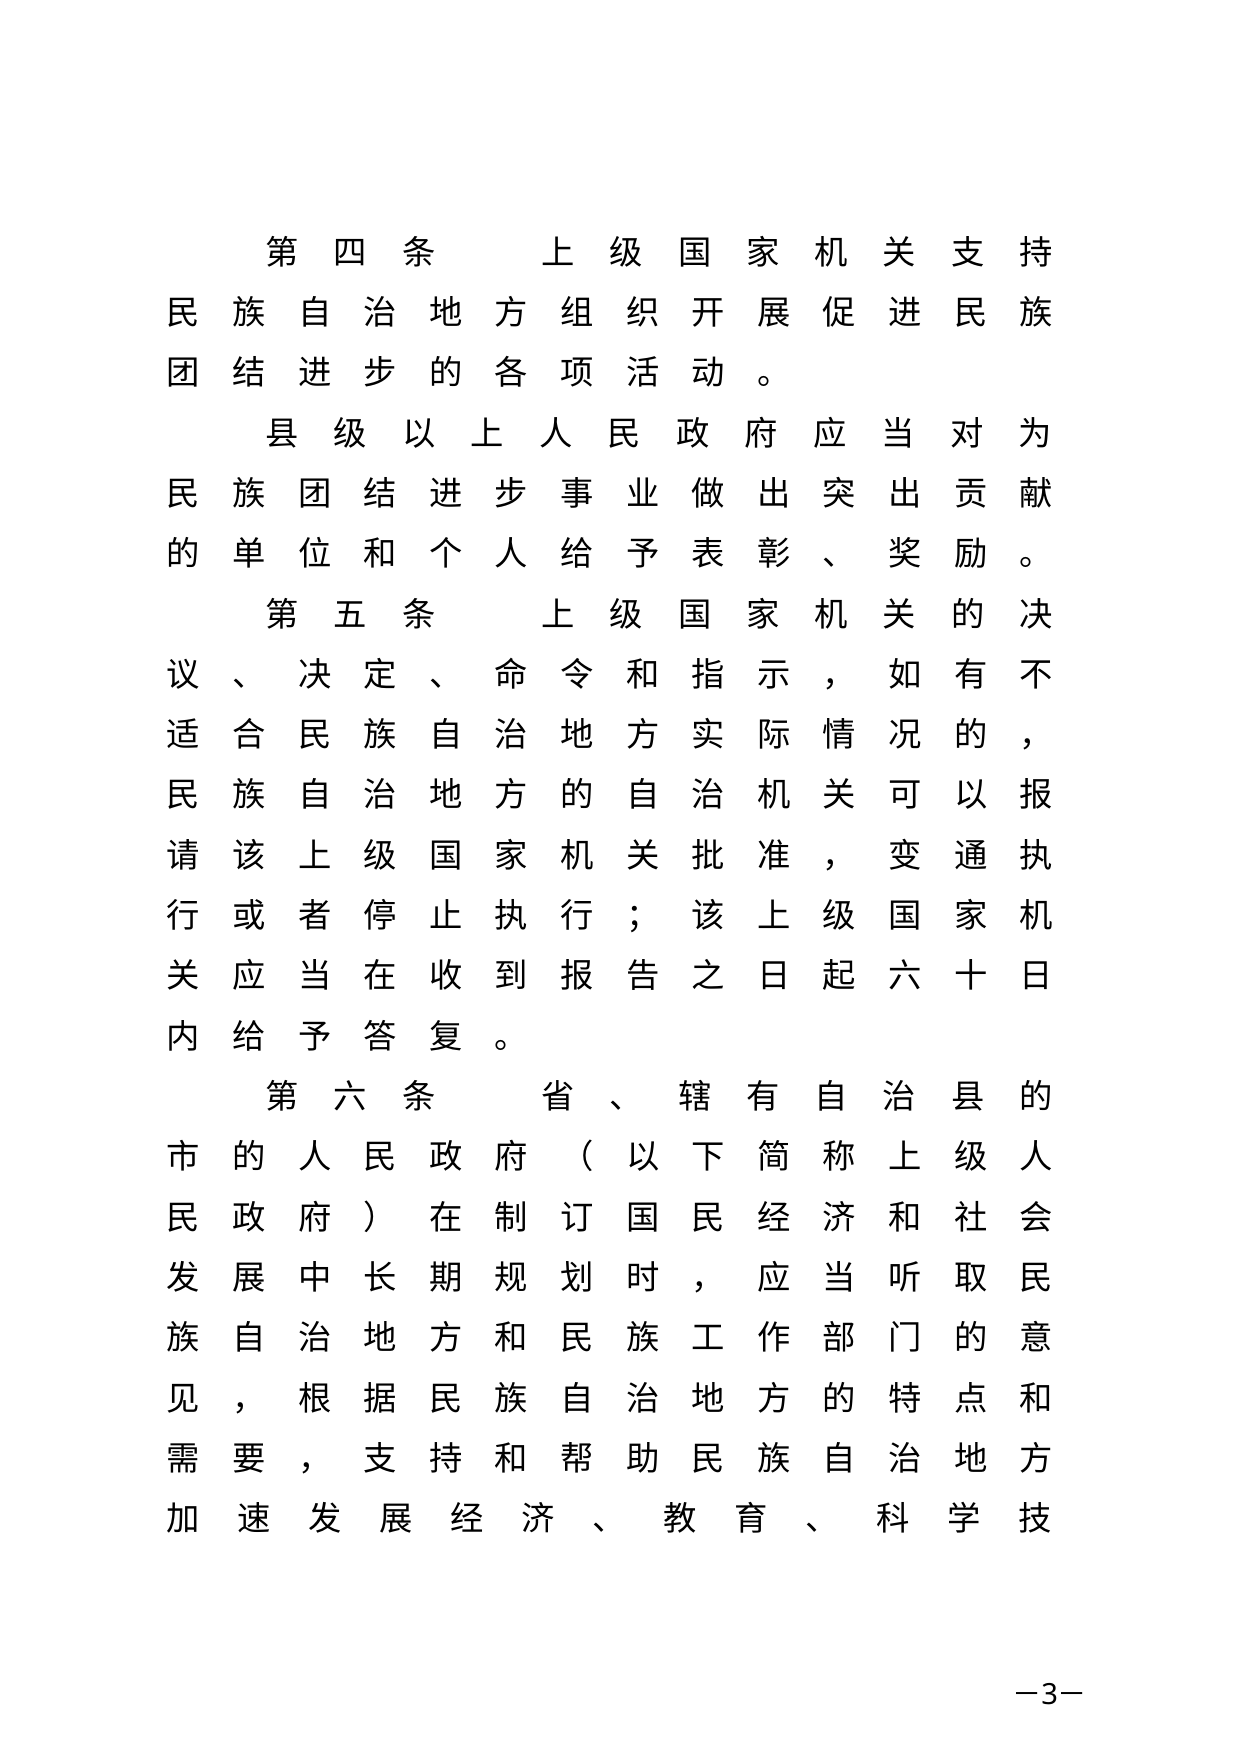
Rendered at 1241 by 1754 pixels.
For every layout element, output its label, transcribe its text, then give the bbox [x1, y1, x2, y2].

text 第五条 上级国家机关的决议、决定、命令和指示，如有不适合民族自治地方实际情况的，民族自治地方的自治机关可以报请该上级国家机关批准，变通执行或者停止执行；该上级国家机关应当在收到报告之日起六十日内给予答复。 [167, 581, 1085, 1064]
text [167, 1064, 1085, 1546]
text 第四条 上级国家机关支持民族自治地方组织开展促进民族团结进步的各项活动。 [167, 219, 1085, 400]
text 县级以上人民政府应当对为民族团结进步事业做出突出贡献的单位和个人给予表彰、奖励。 [167, 400, 1085, 581]
